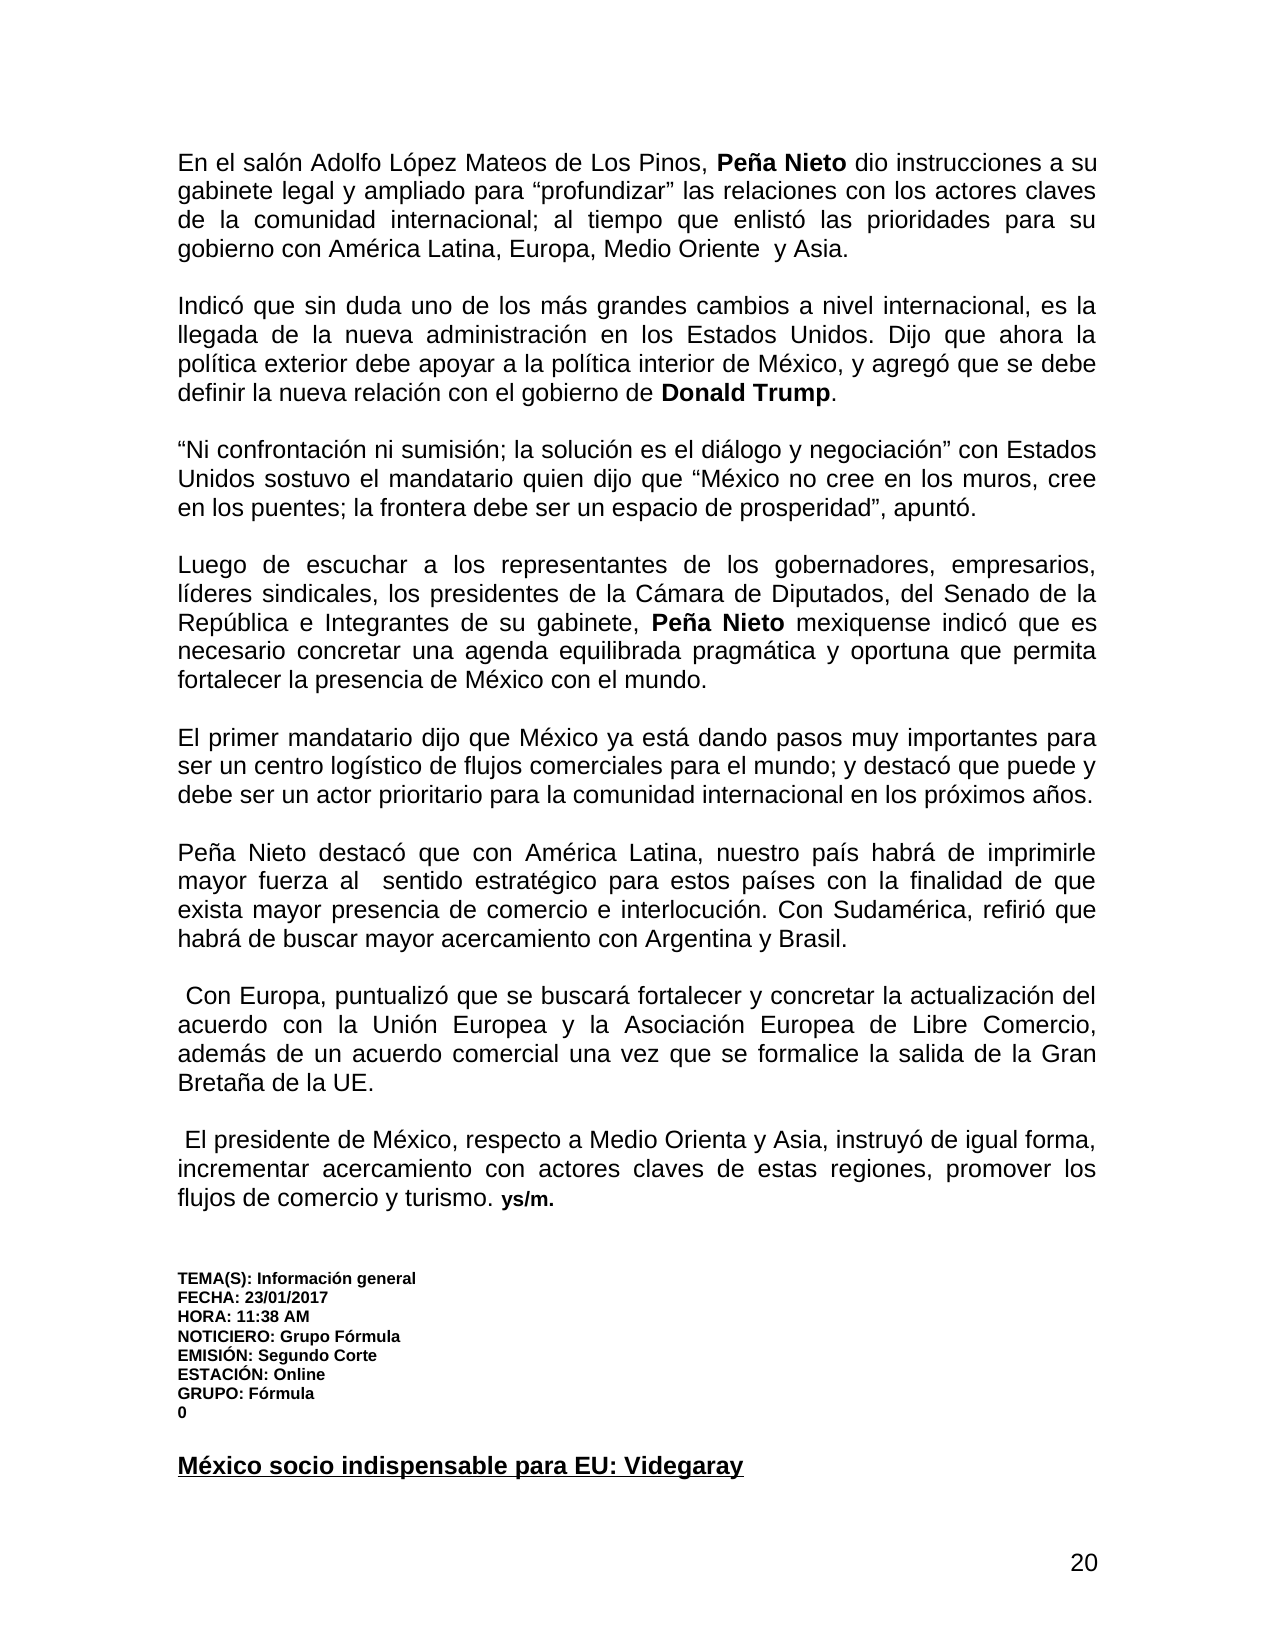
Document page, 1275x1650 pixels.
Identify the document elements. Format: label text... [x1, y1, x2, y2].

text Indicó que sin duda uno de los más grandes cambios a nivel internacional, es la llegada de la nueva administración en los Estados Unidos. Dijo que ahora la política exterior debe apoyar a la política interior de México, y agregó que se debe definir la nueva relación con el gobierno de Donald Trump. [177, 291, 1098, 406]
text FECHA: 23/01/2017 [177, 1288, 1098, 1307]
text GRUPO: Fórmula [177, 1384, 1098, 1403]
text NOTICIERO: Grupo Fórmula [177, 1326, 1098, 1346]
text Luego de escuchar a los representantes de los gobernadores, empresarios, líderes sindicales, los presidentes de la Cámara de Diputados, del Senado de la República e Integrantes de su gabinete, Peña Nieto mexiquense indicó que es necesario concretar una agenda equilibrada pragmática y oportuna que permita fortalecer la presencia de México con el mundo. [177, 550, 1098, 694]
text “Ni confrontación ni sumisión; la solución es el diálogo y negociación” con Estados Unidos sostuvo el mandatario quien dijo que “México no cree en los muros, cree en los puentes; la frontera debe ser un espacio de prosperidad”, apuntó. [177, 435, 1098, 521]
text TEMA(S): Información general [177, 1269, 1098, 1288]
text 0 [177, 1403, 1098, 1422]
text El presidente de México, respecto a Medio Orienta y Asia, instruyó de igual forma, incrementar acercamiento con actores claves de estas regiones, promover los flujos de comercio y turismo. ys/m. [177, 1125, 1098, 1211]
text ESTACIÓN: Online [177, 1365, 1098, 1384]
text El primer mandatario dijo que México ya está dando pasos muy importantes para ser un centro logístico de flujos comerciales para el mundo; y destacó que puede y debe ser un actor prioritario para la comunidad internacional en los próximos años. [177, 723, 1098, 809]
text En el salón Adolfo López Mateos de Los Pinos, Peña Nieto dio instrucciones a su gabinete legal y ampliado para “profundizar” las relaciones con los actores claves de la comunidad internacional; al tiempo que enlistó las prioridades para su gobierno con América Latina, Europa, Medio Oriente y Asia. [177, 148, 1098, 263]
text Con Europa, puntualizó que se buscará fortalecer y concretar la actualización del acuerdo con la Unión Europea y la Asociación Europea de Libre Comercio, además de un acuerdo comercial una vez que se formalice la salida de la Gran Bretaña de la UE. [177, 981, 1098, 1096]
text Peña Nieto destacó que con América Latina, nuestro país habrá de imprimirle mayor fuerza al sentido estratégico para estos países con la finalidad de que exista mayor presencia de comercio e interlocución. Con Sudamérica, refirió que habrá de buscar mayor acercamiento con Argentina y Brasil. [177, 838, 1098, 953]
text HORA: 11:38 AM [177, 1307, 1098, 1326]
text México socio indispensable para EU: Videgaray [177, 1451, 1098, 1480]
text EMISIÓN: Segundo Corte [177, 1346, 1098, 1365]
